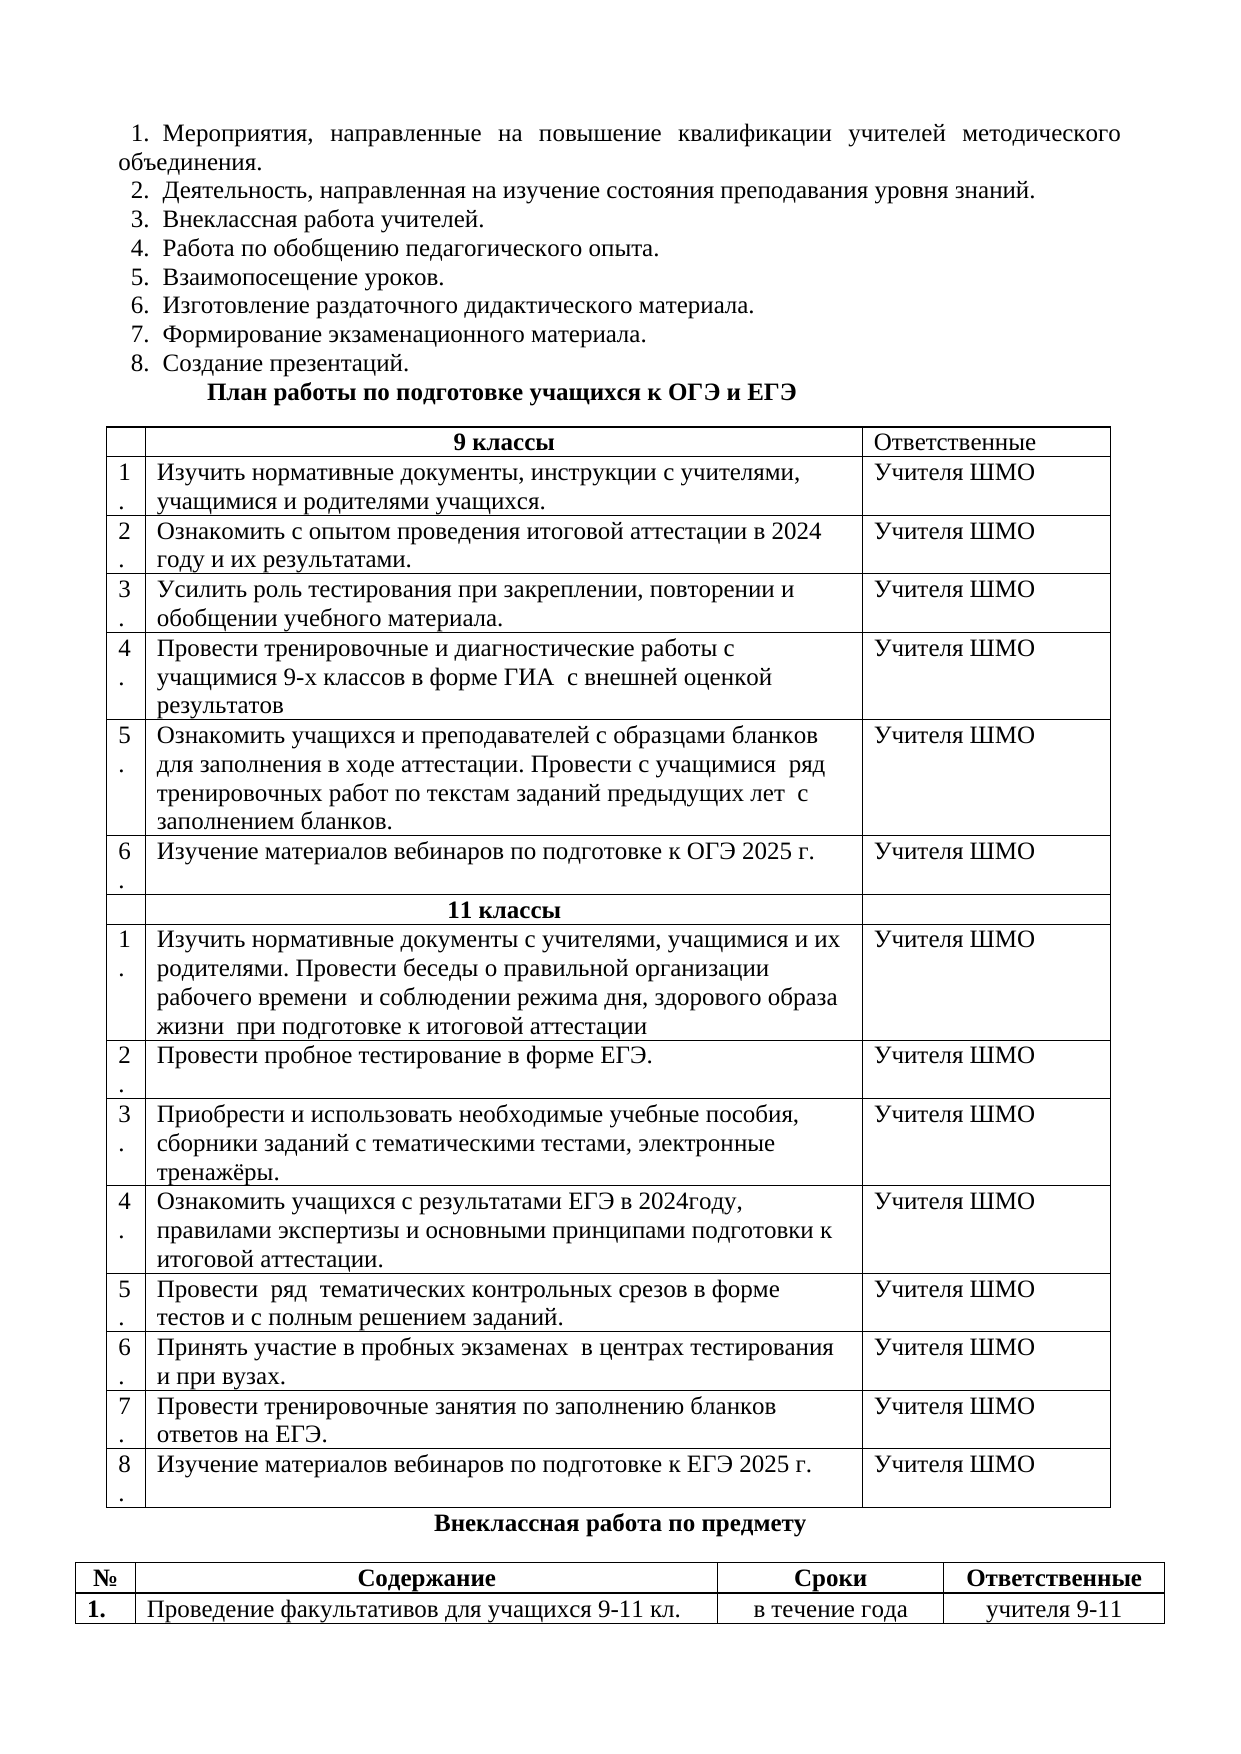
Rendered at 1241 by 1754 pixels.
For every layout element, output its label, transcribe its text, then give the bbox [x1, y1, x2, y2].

table_cell Учителя ШМО [863, 1099, 1110, 1185]
table_cell Провести тренировочные и диагностические работы с учащимися 9-х классов в форме ГИА с внешней оценкой результатов [146, 633, 862, 719]
table_cell 4. [107, 1186, 145, 1273]
table_cell Приобрести и использовать необходимые учебные пособия, сборники заданий с тематическими тестами, электронные тренажёры. [146, 1099, 862, 1185]
table_header Ответственные [863, 428, 1110, 456]
table_cell Провести тренировочные занятия по заполнению бланков ответов на ЕГЭ. [146, 1391, 862, 1448]
list Взаимопосещение уроков. [118, 262, 1122, 291]
list Формирование экзаменационного материала. [118, 319, 1122, 348]
list Мероприятия, направленные на повышение квалификации учителей методического объединения. [118, 118, 1122, 176]
table_header [107, 428, 145, 456]
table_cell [944, 1594, 1164, 1622]
table_cell 4. [107, 633, 145, 719]
table_cell [863, 895, 1110, 923]
table_header Содержание [136, 1563, 717, 1592]
table_cell Учителя ШМО [863, 836, 1110, 894]
table_cell Учителя ШМО [863, 925, 1110, 1039]
table_cell [107, 895, 145, 923]
table_cell Провести ряд тематических контрольных срезов в форме тестов и с полным решением заданий. [146, 1274, 862, 1331]
table_cell 5. [107, 1274, 145, 1331]
table_cell 1. [76, 1594, 135, 1622]
text Внеклассная работа по предмету [118, 1508, 1122, 1537]
table_cell Учителя ШМО [863, 516, 1110, 573]
table_cell Изучение материалов вебинаров по подготовке к ОГЭ 2025 г. [146, 836, 862, 894]
table_cell Учителя ШМО [863, 1391, 1110, 1448]
table_header № [76, 1563, 135, 1592]
table_cell 3. [107, 1099, 145, 1185]
table_cell Учителя ШМО [863, 1449, 1110, 1507]
table_cell Учителя ШМО [863, 1332, 1110, 1390]
text План работы по подготовке учащихся к ОГЭ и ЕГЭ [118, 377, 1122, 406]
table_cell 6. [107, 1332, 145, 1390]
table_cell 2. [107, 1041, 145, 1098]
table_cell 1. [107, 925, 145, 1039]
table_cell 11 классы [146, 895, 862, 923]
table_cell Учителя ШМО [863, 633, 1110, 719]
table_cell Усилить роль тестирования при закреплении, повторении и обобщении учебного материала. [146, 574, 862, 632]
table_cell 5. [107, 720, 145, 835]
table_cell Изучить нормативные документы, инструкции с учителями, учащимися и родителями учащихся. [146, 457, 862, 515]
table_cell Учителя ШМО [863, 1274, 1110, 1331]
list Внеклассная работа учителей. [118, 204, 1122, 233]
table_cell Изучить нормативные документы с учителями, учащимися и их родителями. Провести беседы о правильной организации рабочего времени и соблюдении режима дня, здорового образа жизни при подготовке к итоговой аттестации [146, 925, 862, 1039]
table_cell Учителя ШМО [863, 1041, 1110, 1098]
table_cell Ознакомить учащихся с результатами ЕГЭ в 2024году, правилами экспертизы и основными принципами подготовки к итоговой аттестации. [146, 1186, 862, 1273]
table_cell Учителя ШМО [863, 457, 1110, 515]
list Деятельность, направленная на изучение состояния преподавания уровня знаний. [118, 176, 1122, 204]
table_header Сроки [718, 1563, 943, 1592]
table_cell 3. [107, 574, 145, 632]
table_cell 1. [107, 457, 145, 515]
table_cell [136, 1594, 717, 1622]
table_cell в течение года [718, 1594, 943, 1622]
table_cell Изучение материалов вебинаров по подготовке к ЕГЭ 2025 г. [146, 1449, 862, 1507]
table_cell Ознакомить с опытом проведения итоговой аттестации в 2024 году и их результатами. [146, 516, 862, 573]
table_cell Учителя ШМО [863, 574, 1110, 632]
table_cell Учителя ШМО [863, 1186, 1110, 1273]
table_header 9 классы [146, 428, 862, 456]
table_cell 6. [107, 836, 145, 894]
table_cell 2. [107, 516, 145, 573]
table_cell Принять участие в пробных экзаменах в центрах тестирования и при вузах. [146, 1332, 862, 1390]
table_header Ответственные [944, 1563, 1164, 1592]
list Создание презентаций. [118, 348, 1122, 377]
table_cell Провести пробное тестирование в форме ЕГЭ. [146, 1041, 862, 1098]
list Работа по обобщению педагогического опыта. [118, 233, 1122, 262]
table_cell 8. [107, 1449, 145, 1507]
table_cell 7. [107, 1391, 145, 1448]
table_cell Ознакомить учащихся и преподавателей с образцами бланков для заполнения в ходе аттестации. Провести с учащимися ряд тренировочных работ по текстам заданий предыдущих лет с заполнением бланков. [146, 720, 862, 835]
list Изготовление раздаточного дидактического материала. [118, 291, 1122, 319]
table_cell Учителя ШМО [863, 720, 1110, 835]
